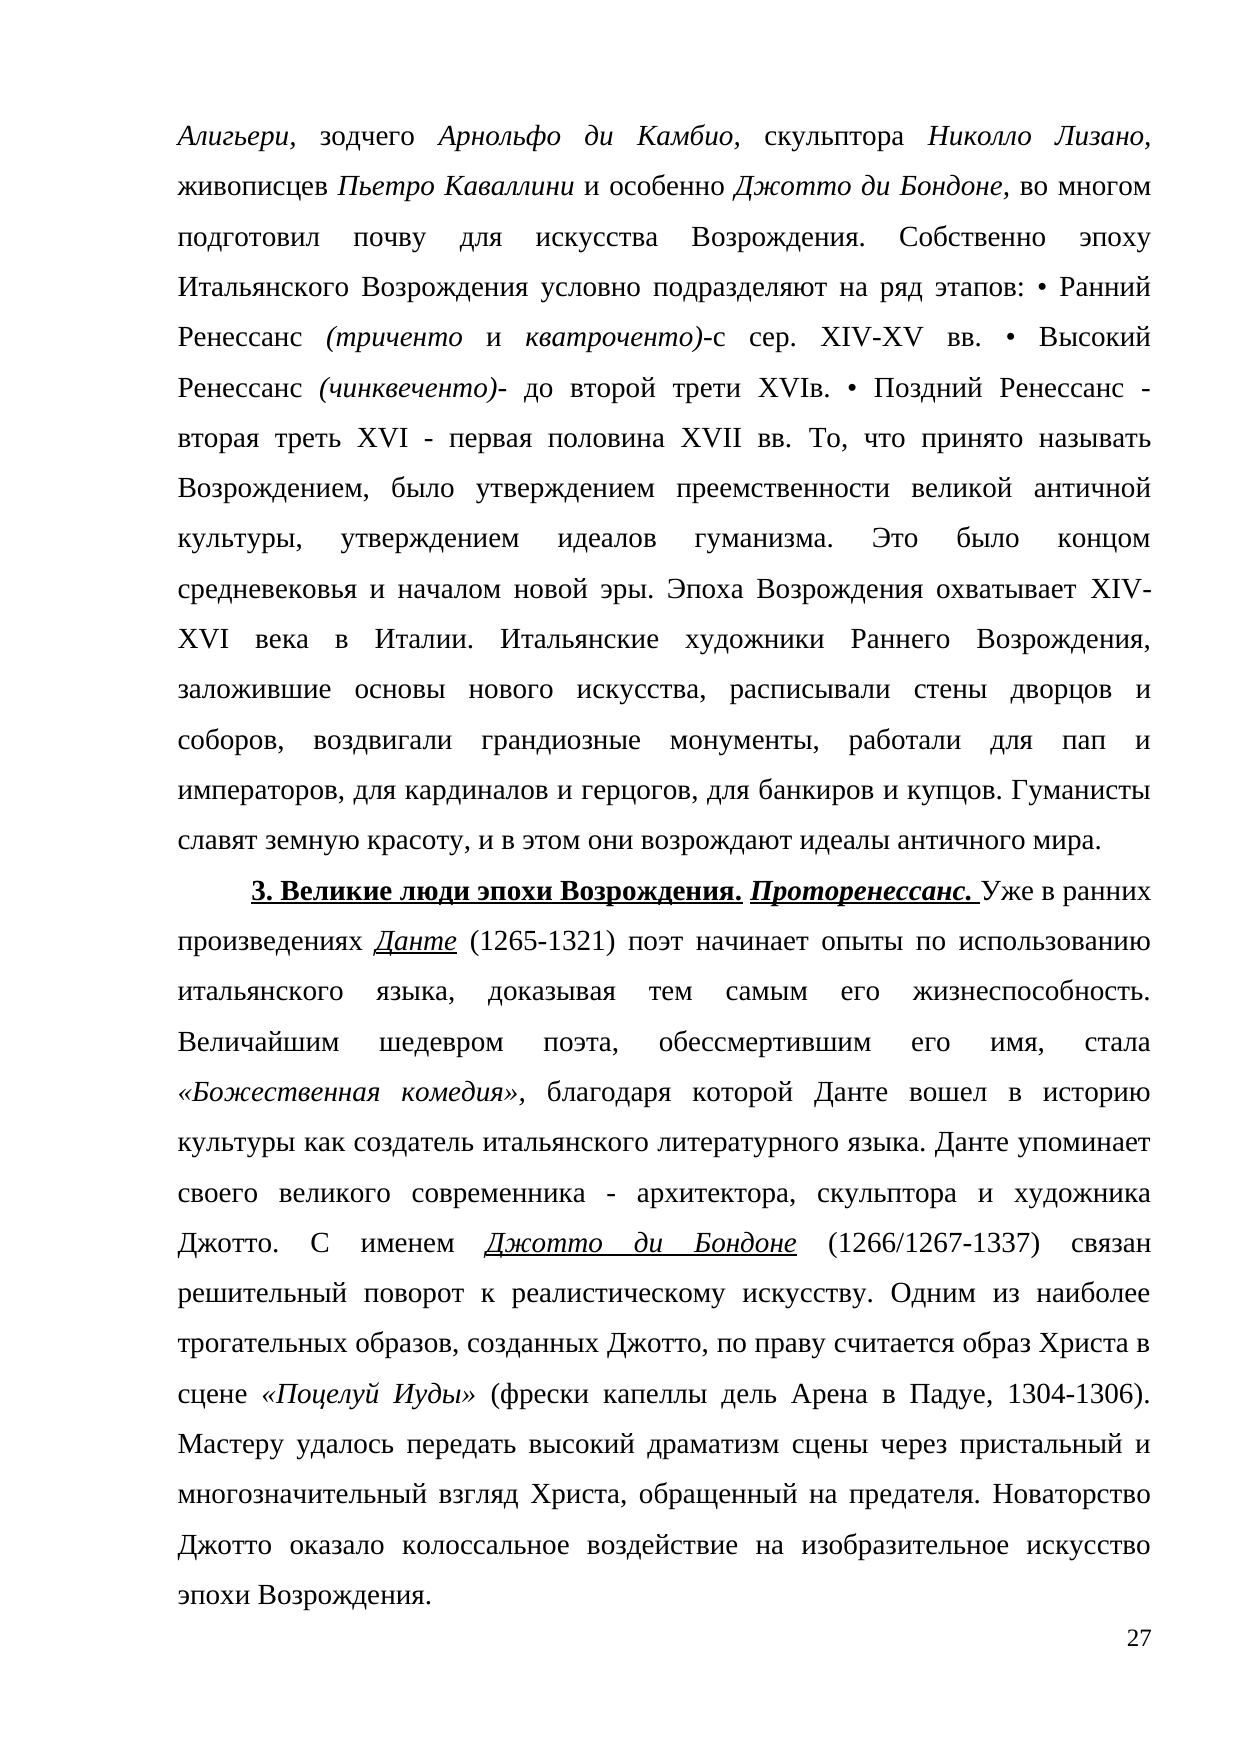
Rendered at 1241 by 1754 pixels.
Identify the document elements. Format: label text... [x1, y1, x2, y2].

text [177, 118, 1152, 856]
text 3. Великие люди эпохи Возрождения. Проторенессанс. Уже в ранних произведениях Данте (1265-1321) поэт начинает опыты по использованию итальянского языка, доказывая тем самым его жизнеспособность. Величайшим шедевром поэта, обессмертившим его имя, стала «Божественная комедия», благодаря которой Данте вошел в историю культуры как создатель итальянского литературного языка. Данте упоминает своего великого современника - архитектора, скульптора и художника Джотто. С именем Джотто ди Бондоне (1266/1267-1337) связан решительный поворот к реалистическому искусству. Одним из наиболее трогательных образов, созданных Джотто, по праву считается образ Христа в сцене «Поцелуй Иуды» (фрески капеллы дель Арена в Падуе, 1304-1306). Мастеру удалось передать высокий драматизм сцены через пристальный и многозначительный взгляд Христа, обращенный на предателя. Новаторство Джотто оказало колоссальное воздействие на изобразительное искусство эпохи Возрождения. [177, 873, 1152, 1611]
